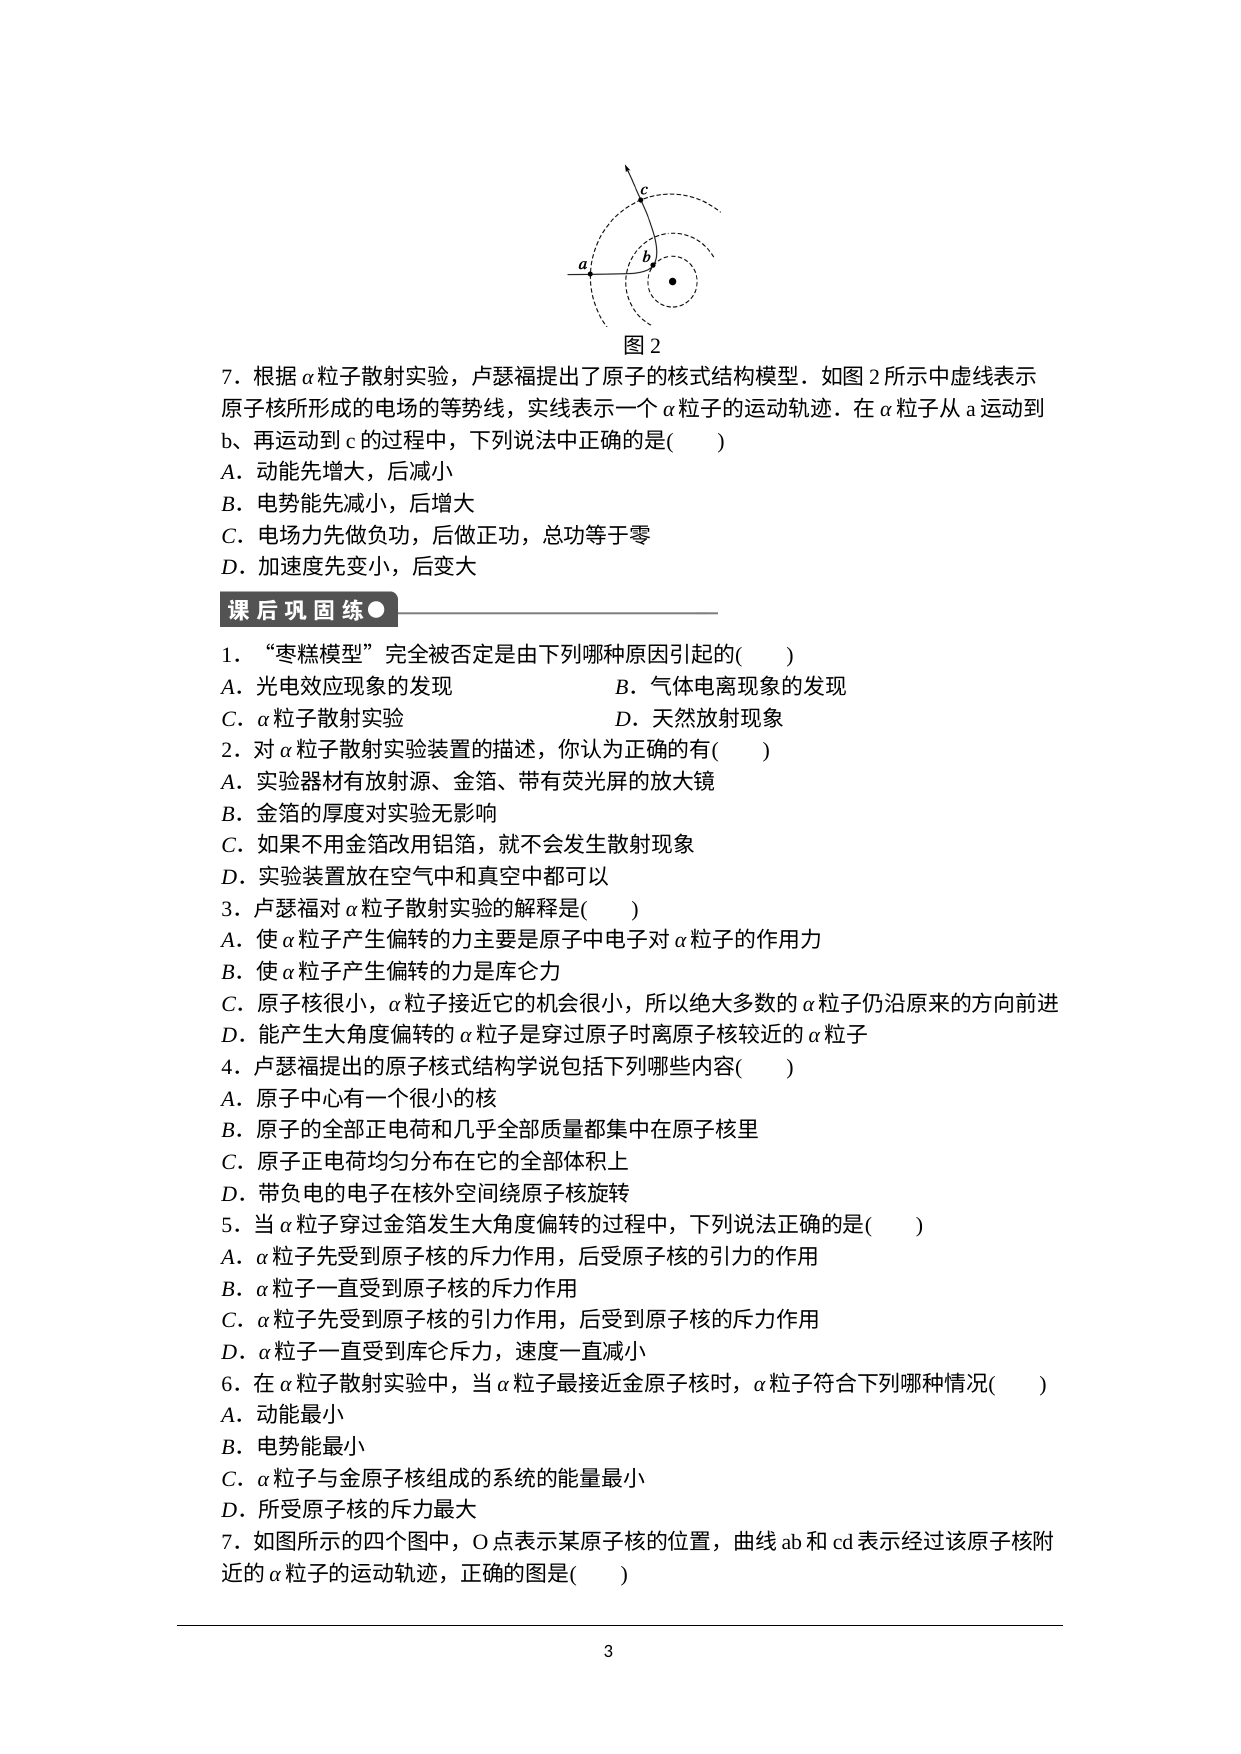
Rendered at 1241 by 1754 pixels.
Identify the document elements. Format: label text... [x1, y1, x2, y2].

text b、再运动到c的过程中，下列说法中正确的是( ) [177, 423, 1063, 454]
text A．动能先增大，后减小 [177, 454, 1063, 486]
picture [220, 580, 718, 638]
text B．金箔的厚度对实验无影响 [177, 796, 1063, 827]
text C．如果不用金箔改用铝箔，就不会发生散射现象 [177, 827, 1063, 859]
picture [563, 161, 721, 328]
text B．电势能最小 [177, 1429, 1063, 1461]
text 4．卢瑟福提出的原子核式结构学说包括下列哪些内容( ) [177, 1049, 1063, 1081]
text C．α粒子先受到原子核的引力作用，后受到原子核的斥力作用 [177, 1302, 1063, 1334]
text D．α粒子一直受到库仑斥力，速度一直减小 [177, 1334, 1063, 1366]
text 5．当α粒子穿过金箔发生大角度偏转的过程中，下列说法正确的是( ) [177, 1207, 1063, 1239]
text D．带负电的电子在核外空间绕原子核旋转 [177, 1176, 1063, 1207]
text 2．对α粒子散射实验装置的描述，你认为正确的有( ) [177, 732, 1063, 764]
text A．动能最小 [177, 1397, 1063, 1429]
text 7．如图所示的四个图中，O点表示某原子核的位置，曲线ab和cd表示经过该原子核附 [177, 1524, 1063, 1556]
text C．α粒子散射实验 D．天然放射现象 [177, 701, 1063, 732]
text B．使α粒子产生偏转的力是库仑力 [177, 954, 1063, 986]
text C．原子正电荷均匀分布在它的全部体积上 [177, 1144, 1063, 1176]
text 7．根据α粒子散射实验，卢瑟福提出了原子的核式结构模型．如图2所示中虚线表示 [177, 359, 1063, 391]
text B．电势能先减小，后增大 [177, 486, 1063, 518]
text 6．在α粒子散射实验中，当α粒子最接近金原子核时，α粒子符合下列哪种情况( ) [177, 1366, 1063, 1397]
text C．电场力先做负功，后做正功，总功等于零 [177, 518, 1063, 549]
text B．原子的全部正电荷和几乎全部质量都集中在原子核里 [177, 1112, 1063, 1144]
text A．原子中心有一个很小的核 [177, 1081, 1063, 1112]
text 原子核所形成的电场的等势线，实线表示一个α粒子的运动轨迹．在α粒子从a运动到 [177, 391, 1063, 423]
text A．使α粒子产生偏转的力主要是原子中电子对α粒子的作用力 [177, 922, 1063, 954]
text D．能产生大角度偏转的α粒子是穿过原子时离原子核较近的α粒子 [177, 1017, 1063, 1049]
text D．所受原子核的斥力最大 [177, 1492, 1063, 1524]
text C．α粒子与金原子核组成的系统的能量最小 [177, 1461, 1063, 1492]
text A．α粒子先受到原子核的斥力作用，后受原子核的引力的作用 [177, 1239, 1063, 1271]
text 近的α粒子的运动轨迹，正确的图是( ) [177, 1556, 1063, 1587]
text B．α粒子一直受到原子核的斥力作用 [177, 1271, 1063, 1302]
text C．原子核很小，α粒子接近它的机会很小，所以绝大多数的α粒子仍沿原来的方向前进 [177, 986, 1063, 1017]
text 1．“枣糕模型”完全被否定是由下列哪种原因引起的( ) [177, 637, 1063, 669]
text D．加速度先变小，后变大 [177, 549, 1063, 581]
text 3．卢瑟福对α粒子散射实验的解释是( ) [177, 891, 1063, 922]
text D．实验装置放在空气中和真空中都可以 [177, 859, 1063, 891]
text 图2 [177, 328, 1063, 359]
text A．实验器材有放射源、金箔、带有荧光屏的放大镜 [177, 764, 1063, 796]
text A．光电效应现象的发现 B．气体电离现象的发现 [177, 669, 1063, 701]
